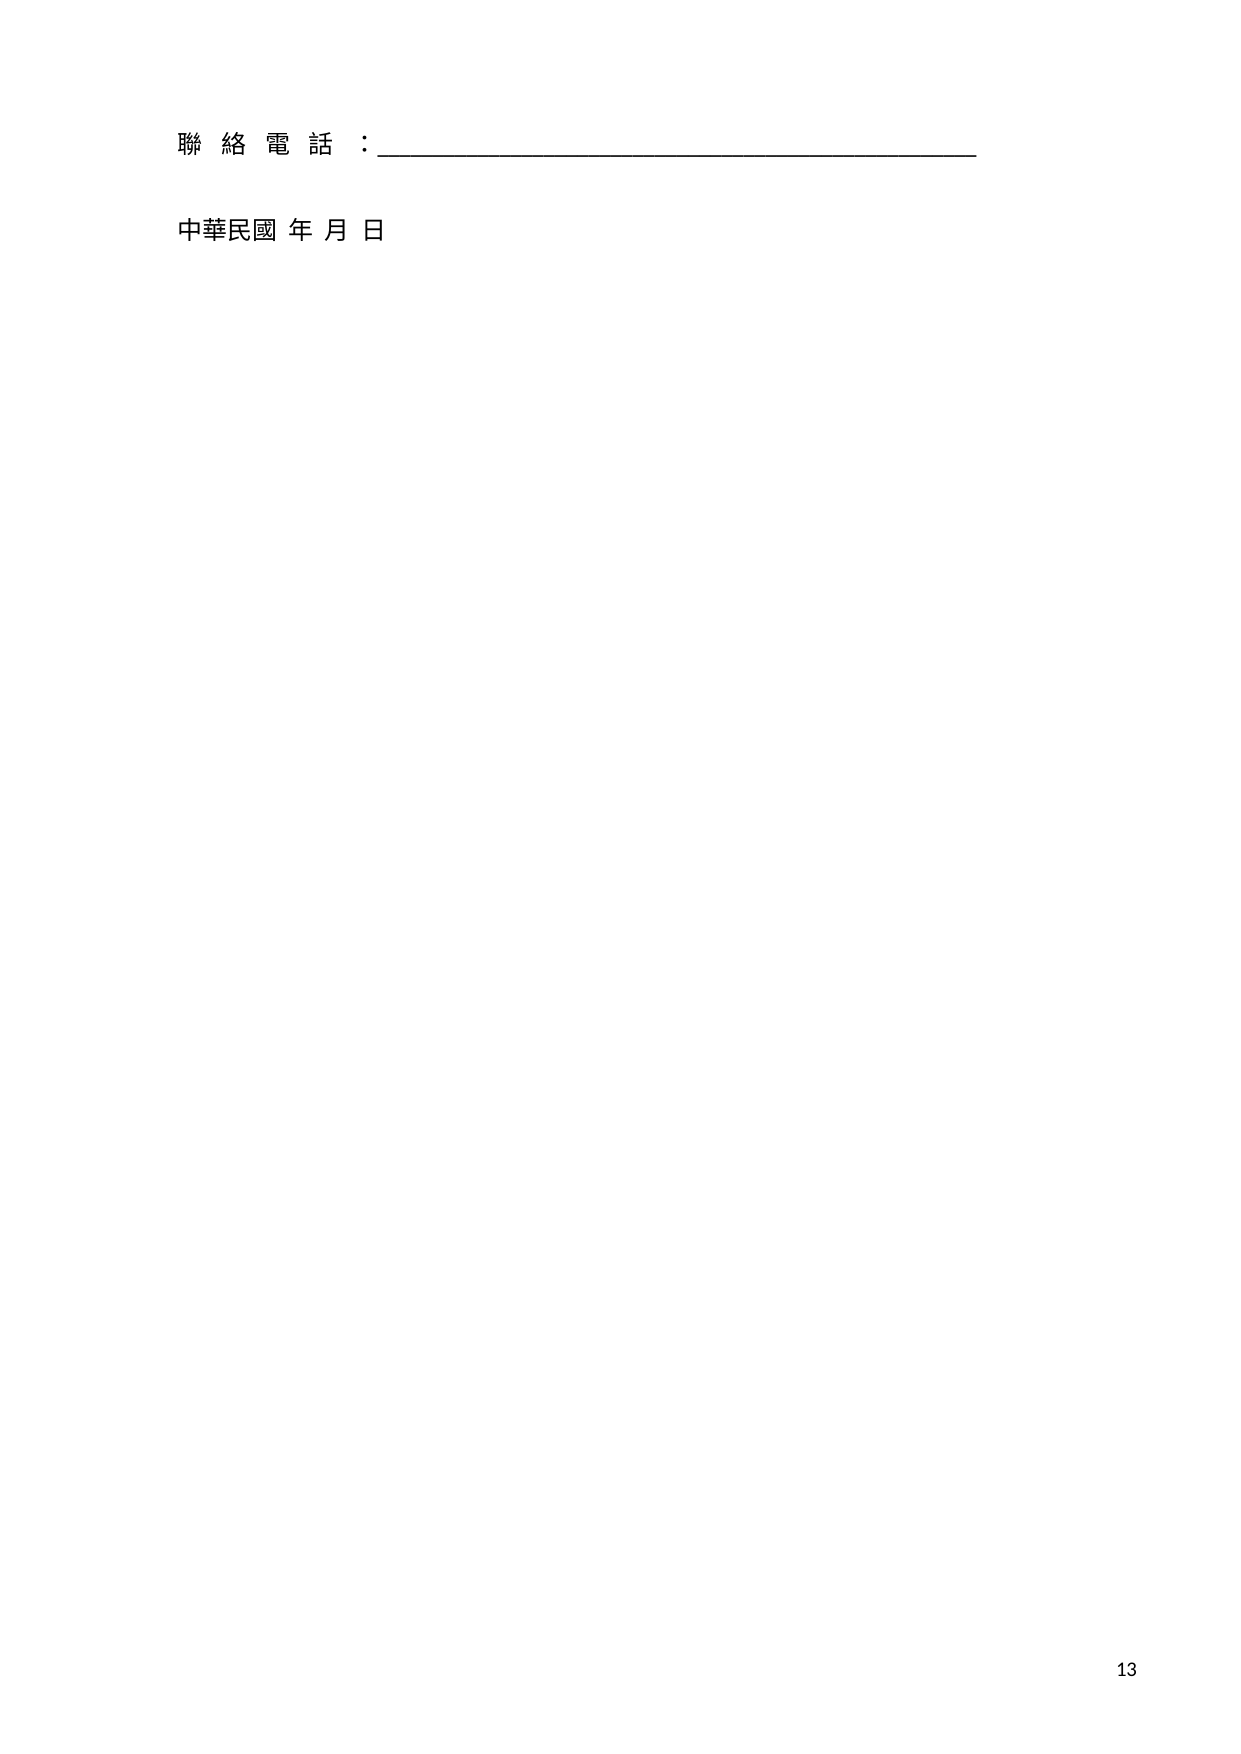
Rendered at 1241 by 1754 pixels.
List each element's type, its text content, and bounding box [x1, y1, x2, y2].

text 聯絡電話：______________________________________________________ [177, 100, 1137, 167]
text 中華民國 年 月 日 [177, 186, 1137, 252]
